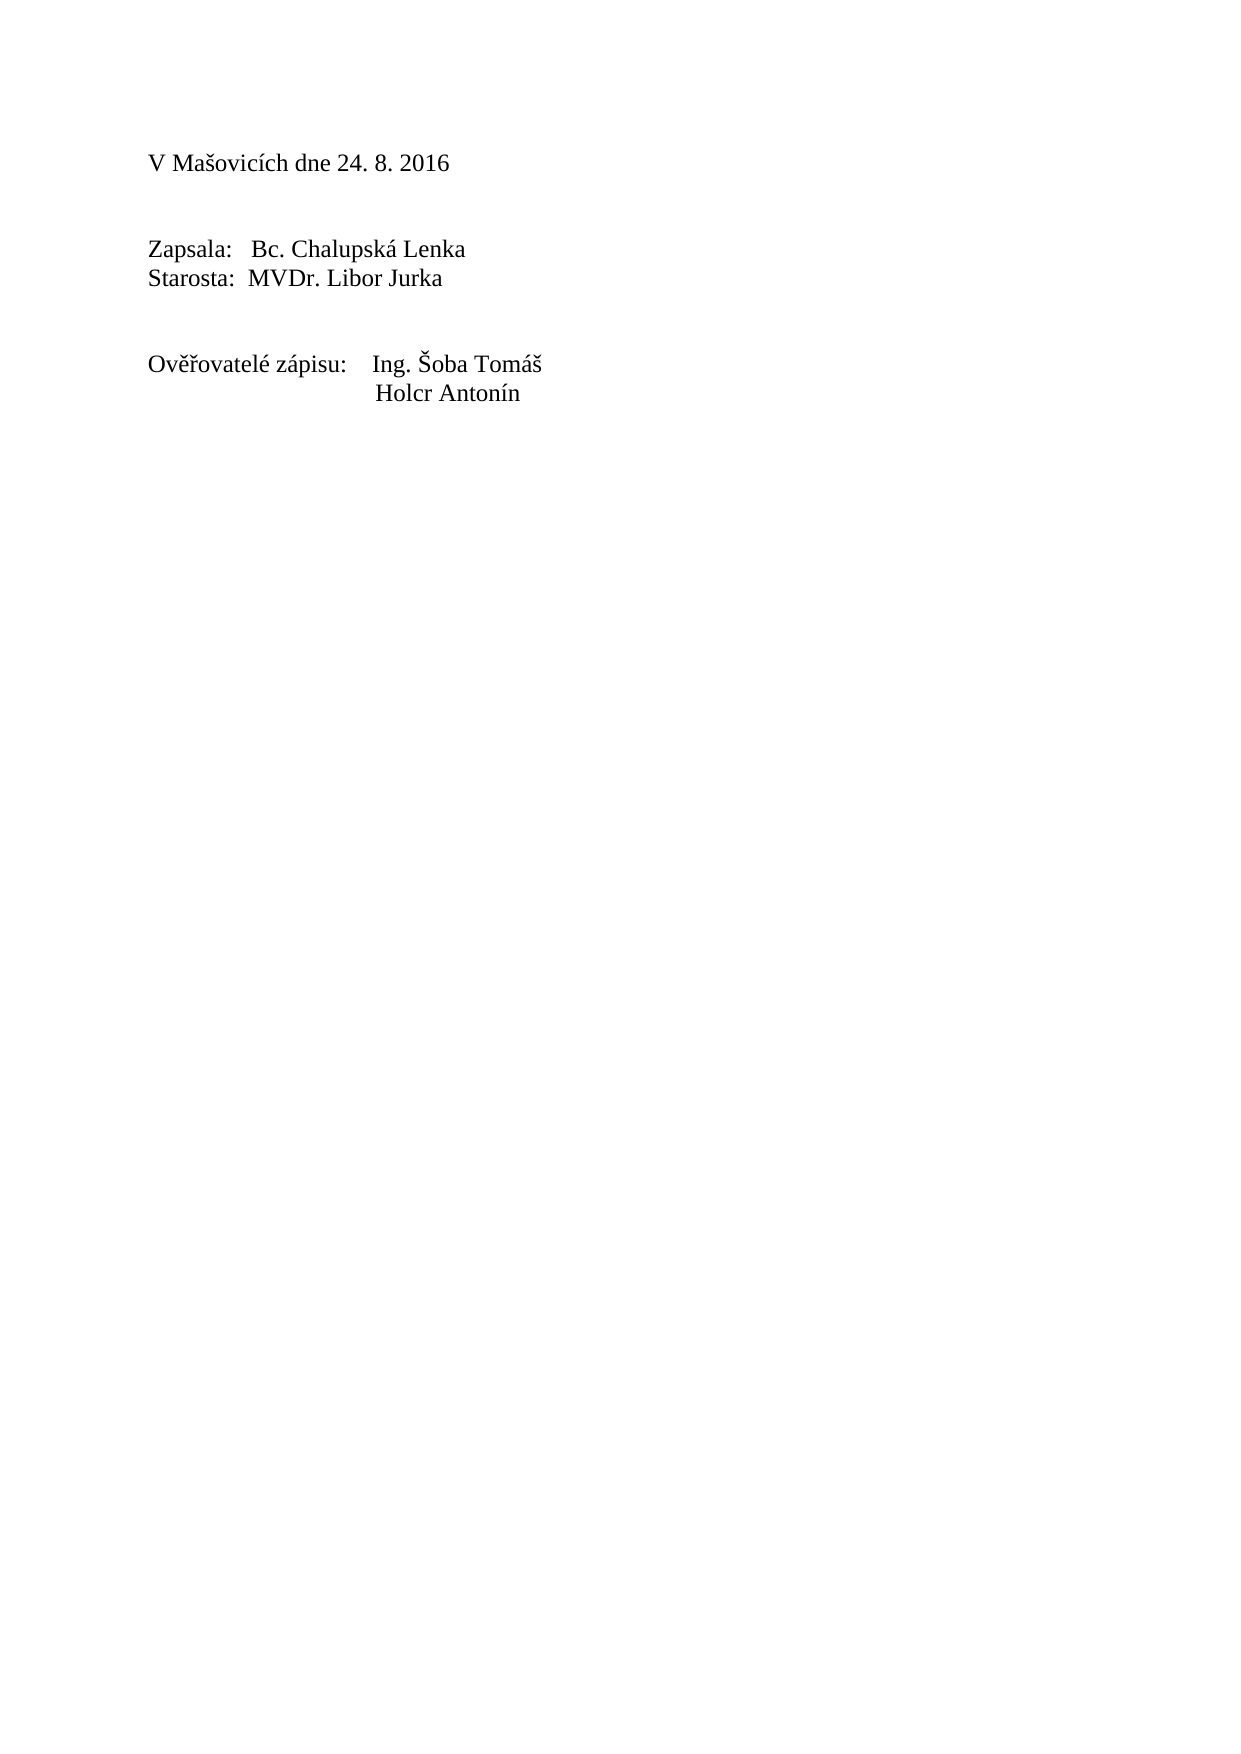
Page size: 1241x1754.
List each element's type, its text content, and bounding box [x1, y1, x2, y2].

text Zapsala: Bc. Chalupská Lenka [148, 234, 1093, 263]
text Ověřovatelé zápisu: Ing. Šoba Tomáš [148, 349, 1093, 378]
text Holcr Antonín [295, 378, 1093, 406]
text V Mašovicích dne 24. 8. 2016 [148, 148, 1093, 176]
text Starosta: MVDr. Libor Jurka [148, 263, 1093, 291]
